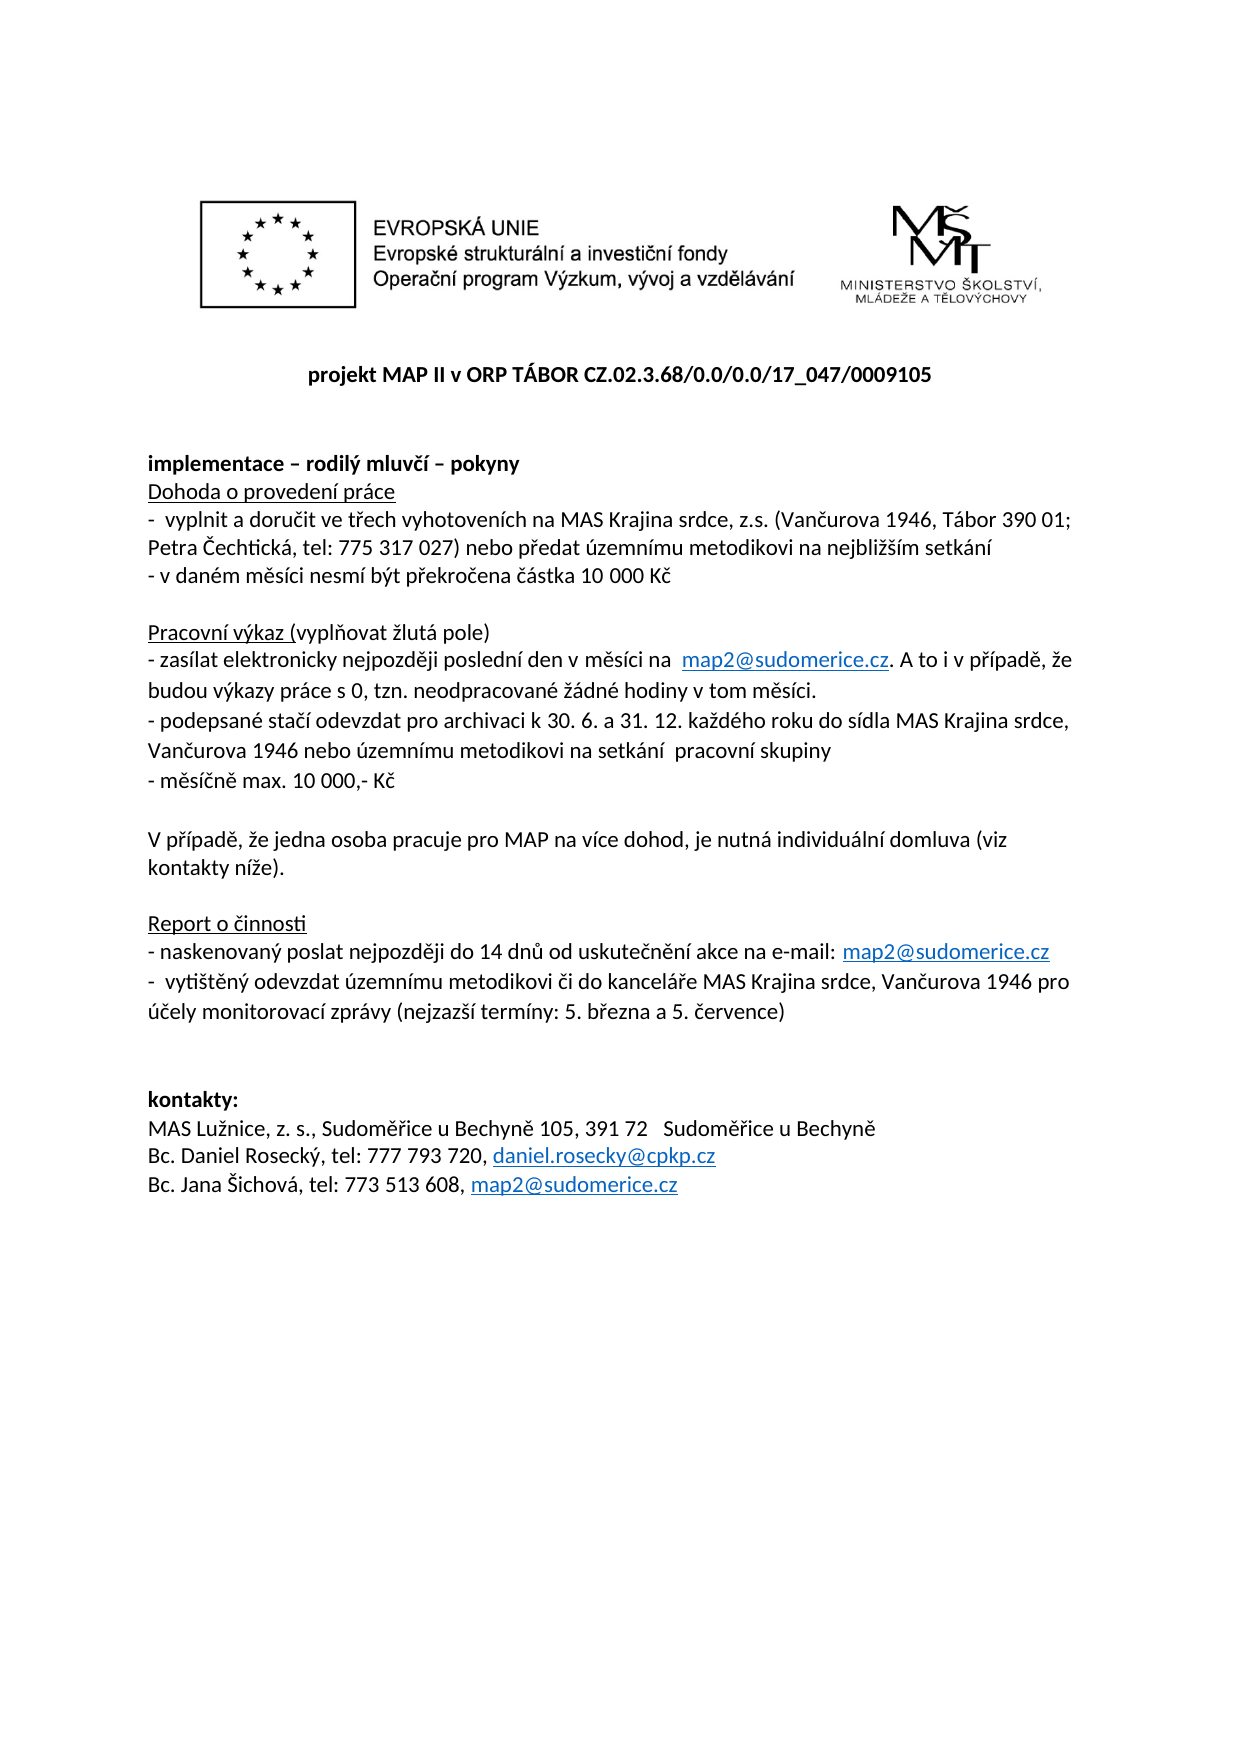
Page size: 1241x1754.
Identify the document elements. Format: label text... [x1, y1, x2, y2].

text kontakty: [148, 1086, 1093, 1114]
text Report o činnosti [148, 909, 1093, 937]
text - vytištěný odevzdat územnímu metodikovi či do kanceláře MAS Krajina srdce, Vančurova 1946 pro účely monitorovací zprávy (nejzazší termíny: 5. března a 5. července) [148, 967, 1093, 1025]
text implementace – rodilý mluvčí – pokyny [148, 449, 1093, 477]
text - naskenovaný poslat nejpozději do 14 dnů od uskutečnění akce na e-mail: map2@sudomerice.cz [148, 937, 1093, 965]
text Pracovní výkaz (vyplňovat žlutá pole) [148, 618, 1093, 646]
text - podepsané stačí odevzdat pro archivaci k 30. 6. a 31. 12. každého roku do sídla MAS Krajina srdce, Vančurova 1946 nebo územnímu metodikovi na setkání pracovní skupiny [148, 706, 1093, 764]
text MAS Lužnice, z. s., Sudoměřice u Bechyně 105, 391 72 Sudoměřice u Bechyně [148, 1114, 1093, 1142]
text Bc. Jana Šichová, tel: 773 513 608, map2@sudomerice.cz [148, 1170, 1093, 1198]
text Bc. Daniel Rosecký, tel: 777 793 720, daniel.rosecky@cpkp.cz [148, 1142, 1093, 1170]
picture [147, 147, 1093, 361]
text - měsíčně max. 10 000,- Kč [148, 766, 1093, 794]
text Dohoda o provedení práce [148, 477, 1093, 506]
text - zasílat elektronicky nejpozději poslední den v měsíci na map2@sudomerice.cz. A to i v případě, že budou výkazy práce s 0, tzn. neodpracované žádné hodiny v tom měsíci. [148, 646, 1093, 704]
text V případě, že jedna osoba pracuje pro MAP na více dohod, je nutná individuální domluva (viz kontakty níže). [148, 825, 1093, 881]
text projekt MAP II v ORP TÁBOR CZ.02.3.68/0.0/0.0/17_047/0009105 [148, 361, 1093, 388]
text - v daném měsíci nesmí být překročena částka 10 000 Kč [148, 562, 1093, 589]
text - vyplnit a doručit ve třech vyhotoveních na MAS Krajina srdce, z.s. (Vančurova 1946, Tábor 390 01; Petra Čechtická, tel: 775 317 027) nebo předat územnímu metodikovi na nejbližším setkání [148, 506, 1093, 562]
